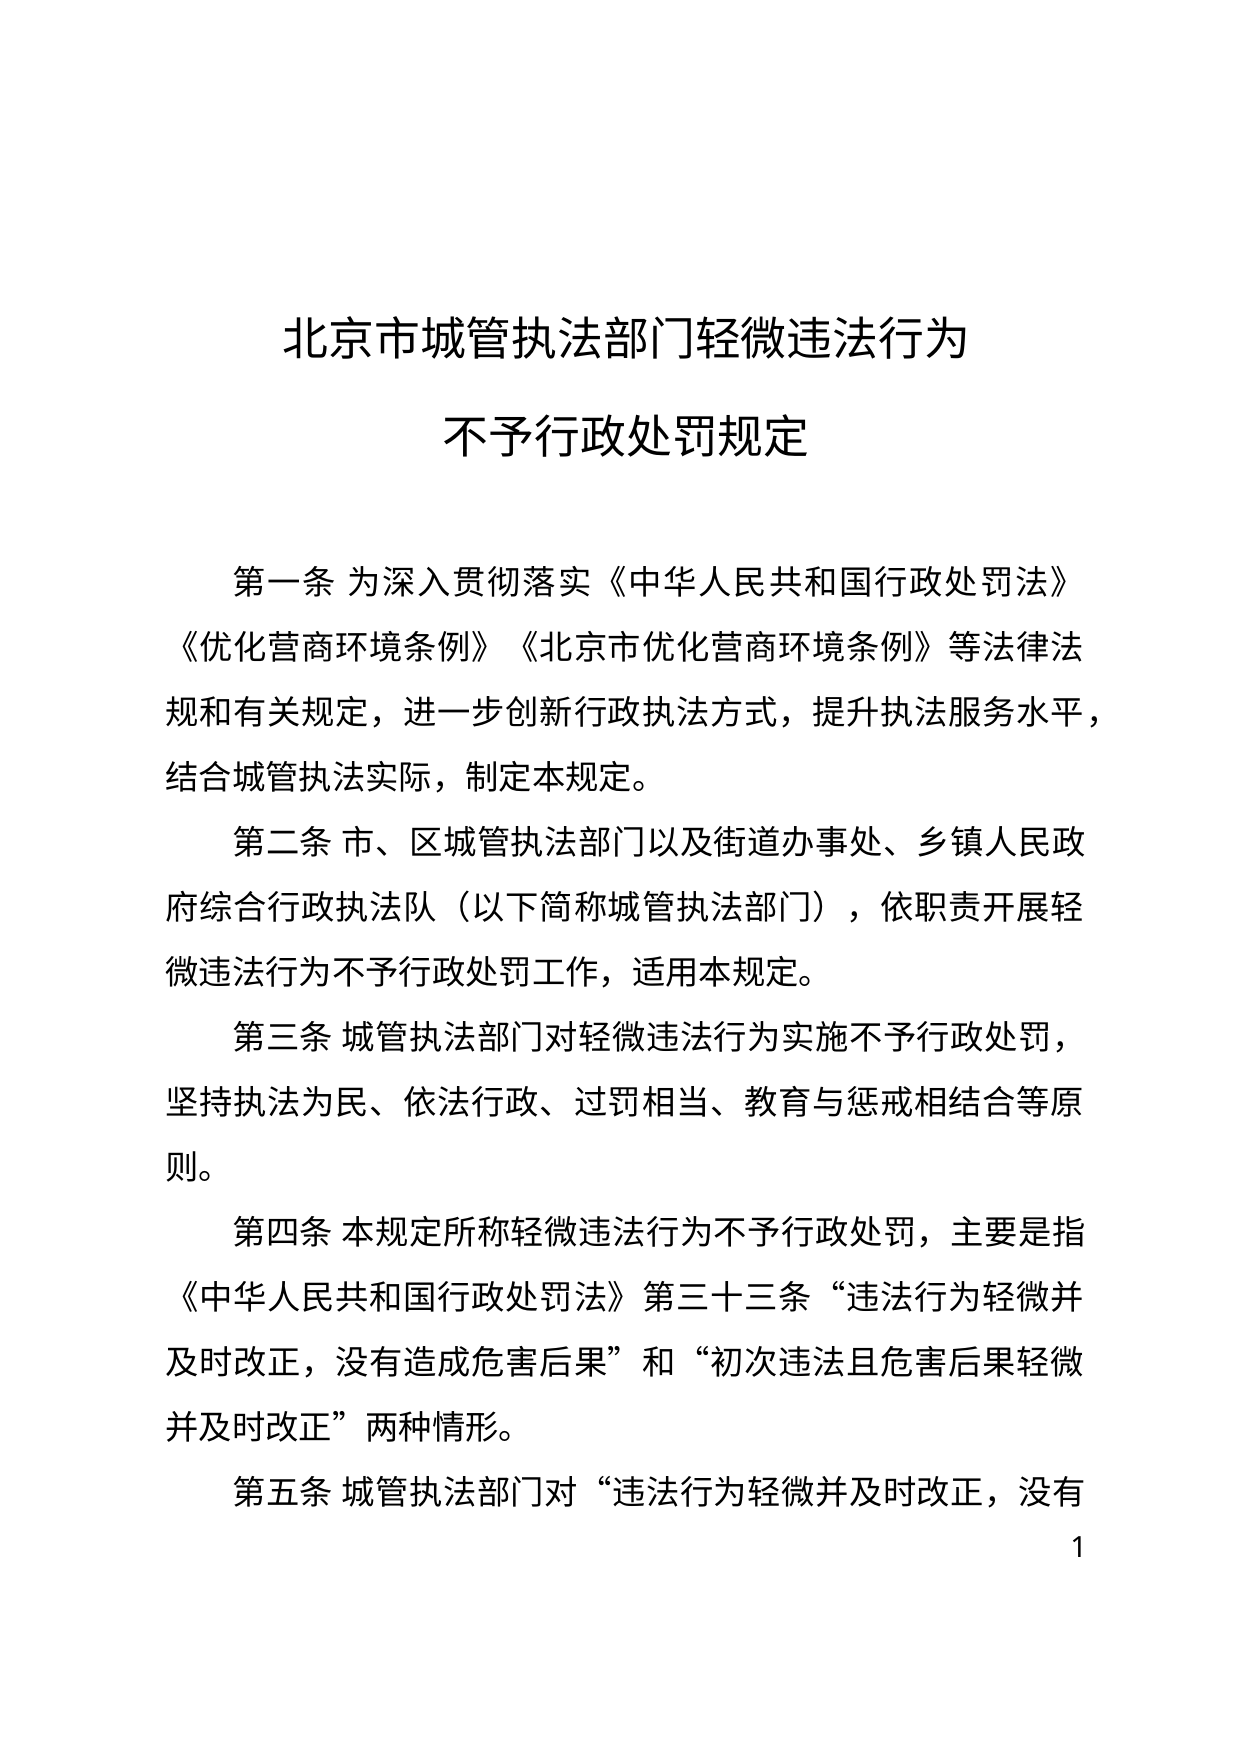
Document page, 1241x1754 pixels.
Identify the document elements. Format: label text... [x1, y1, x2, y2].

text 第一条 为深入贯彻落实《中华人民共和国行政处罚法》《优化营商环境条例》《北京市优化营商环境条例》等法律法规和有关规定，进一步创新行政执法方式，提升执法服务水平，结合城管执法实际，制定本规定。 [165, 547, 1087, 807]
text 第二条 市、区城管执法部门以及街道办事处、乡镇人民政府综合行政执法队（以下简称城管执法部门），依职责开展轻微违法行为不予行政处罚工作，适用本规定。 [165, 807, 1087, 1002]
text 第四条 本规定所称轻微违法行为不予行政处罚，主要是指《中华人民共和国行政处罚法》第三十三条“违法行为轻微并及时改正，没有造成危害后果”和“初次违法且危害后果轻微并及时改正”两种情形。 [165, 1197, 1087, 1457]
text 北京市城管执法部门轻微违法行为 [165, 287, 1087, 385]
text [165, 1457, 1087, 1522]
text 第三条 城管执法部门对轻微违法行为实施不予行政处罚，坚持执法为民、依法行政、过罚相当、教育与惩戒相结合等原则。 [165, 1002, 1087, 1197]
text 不予行政处罚规定 [165, 385, 1087, 482]
